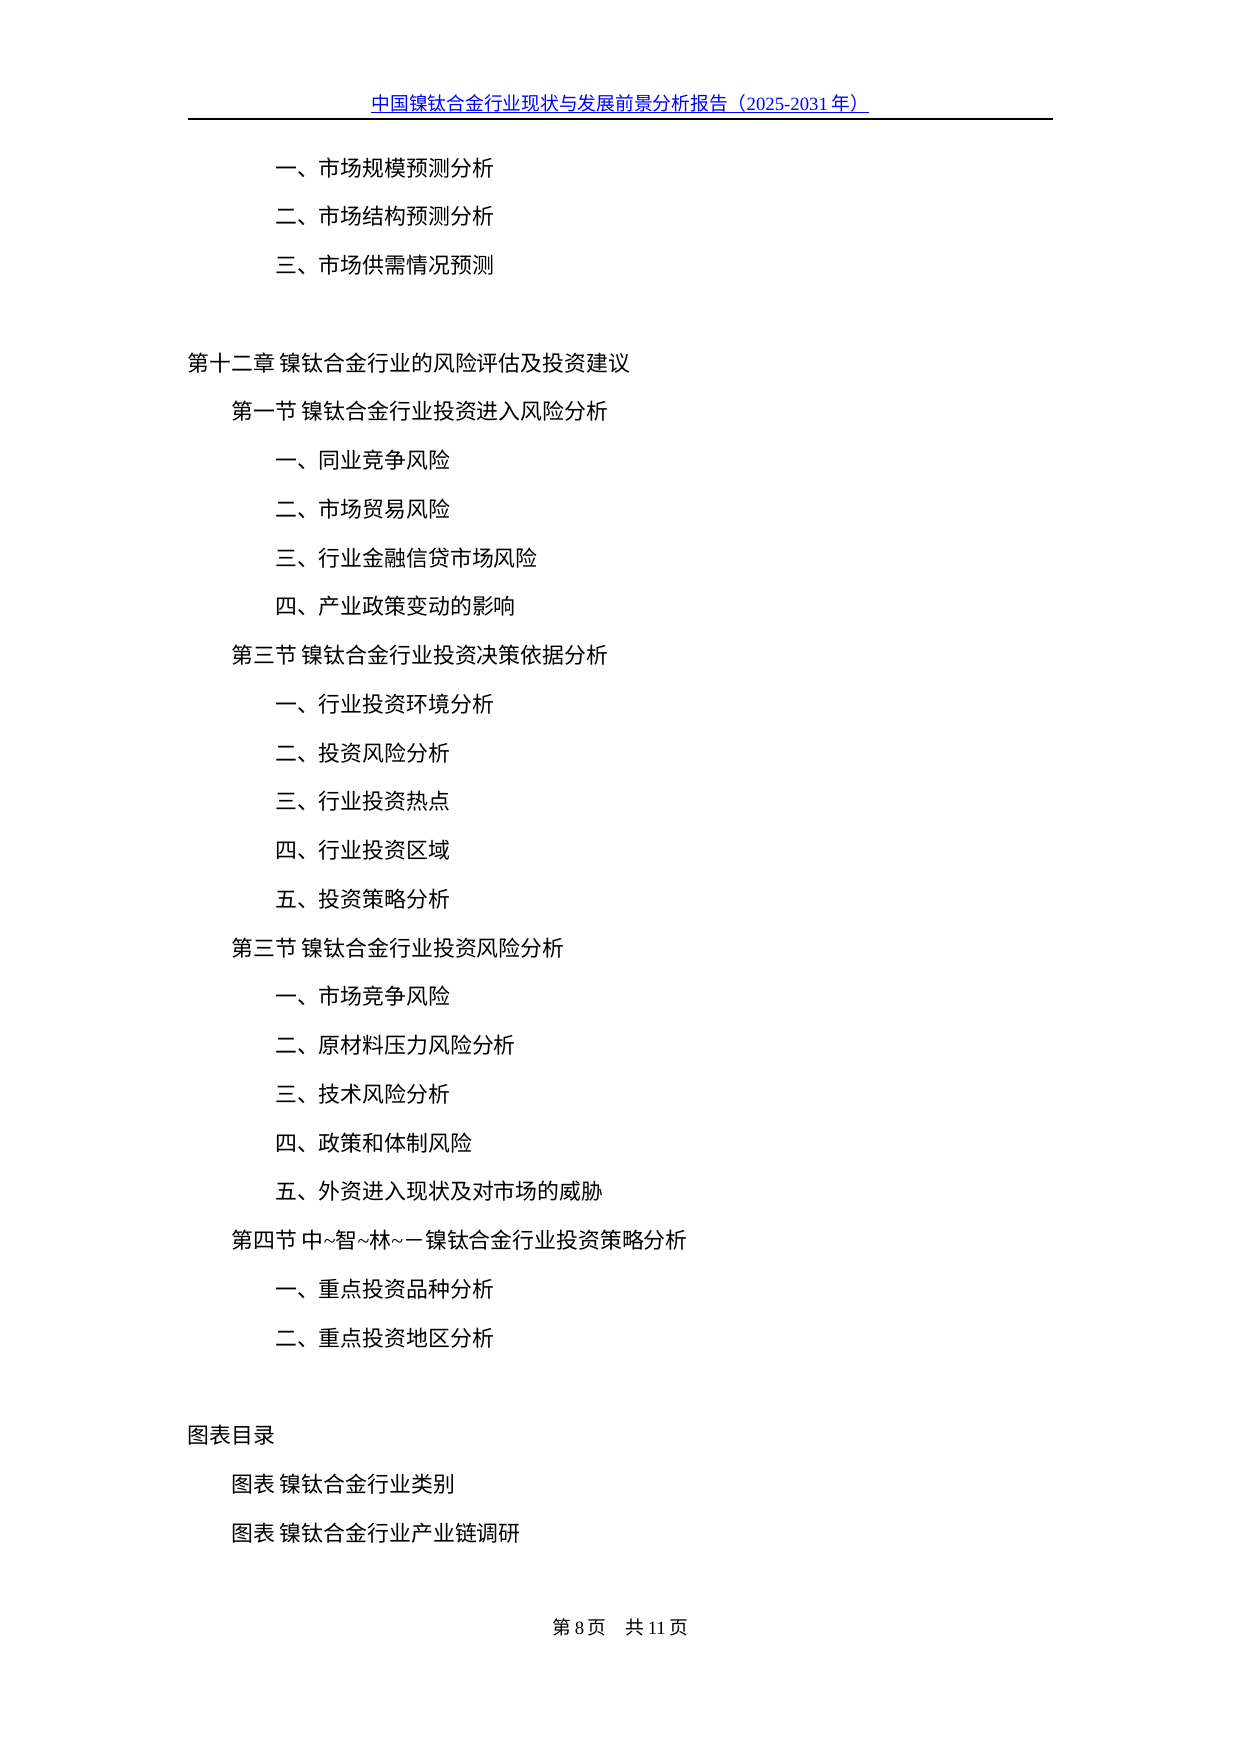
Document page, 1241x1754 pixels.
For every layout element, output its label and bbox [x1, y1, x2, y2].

text [187, 150, 1053, 1548]
